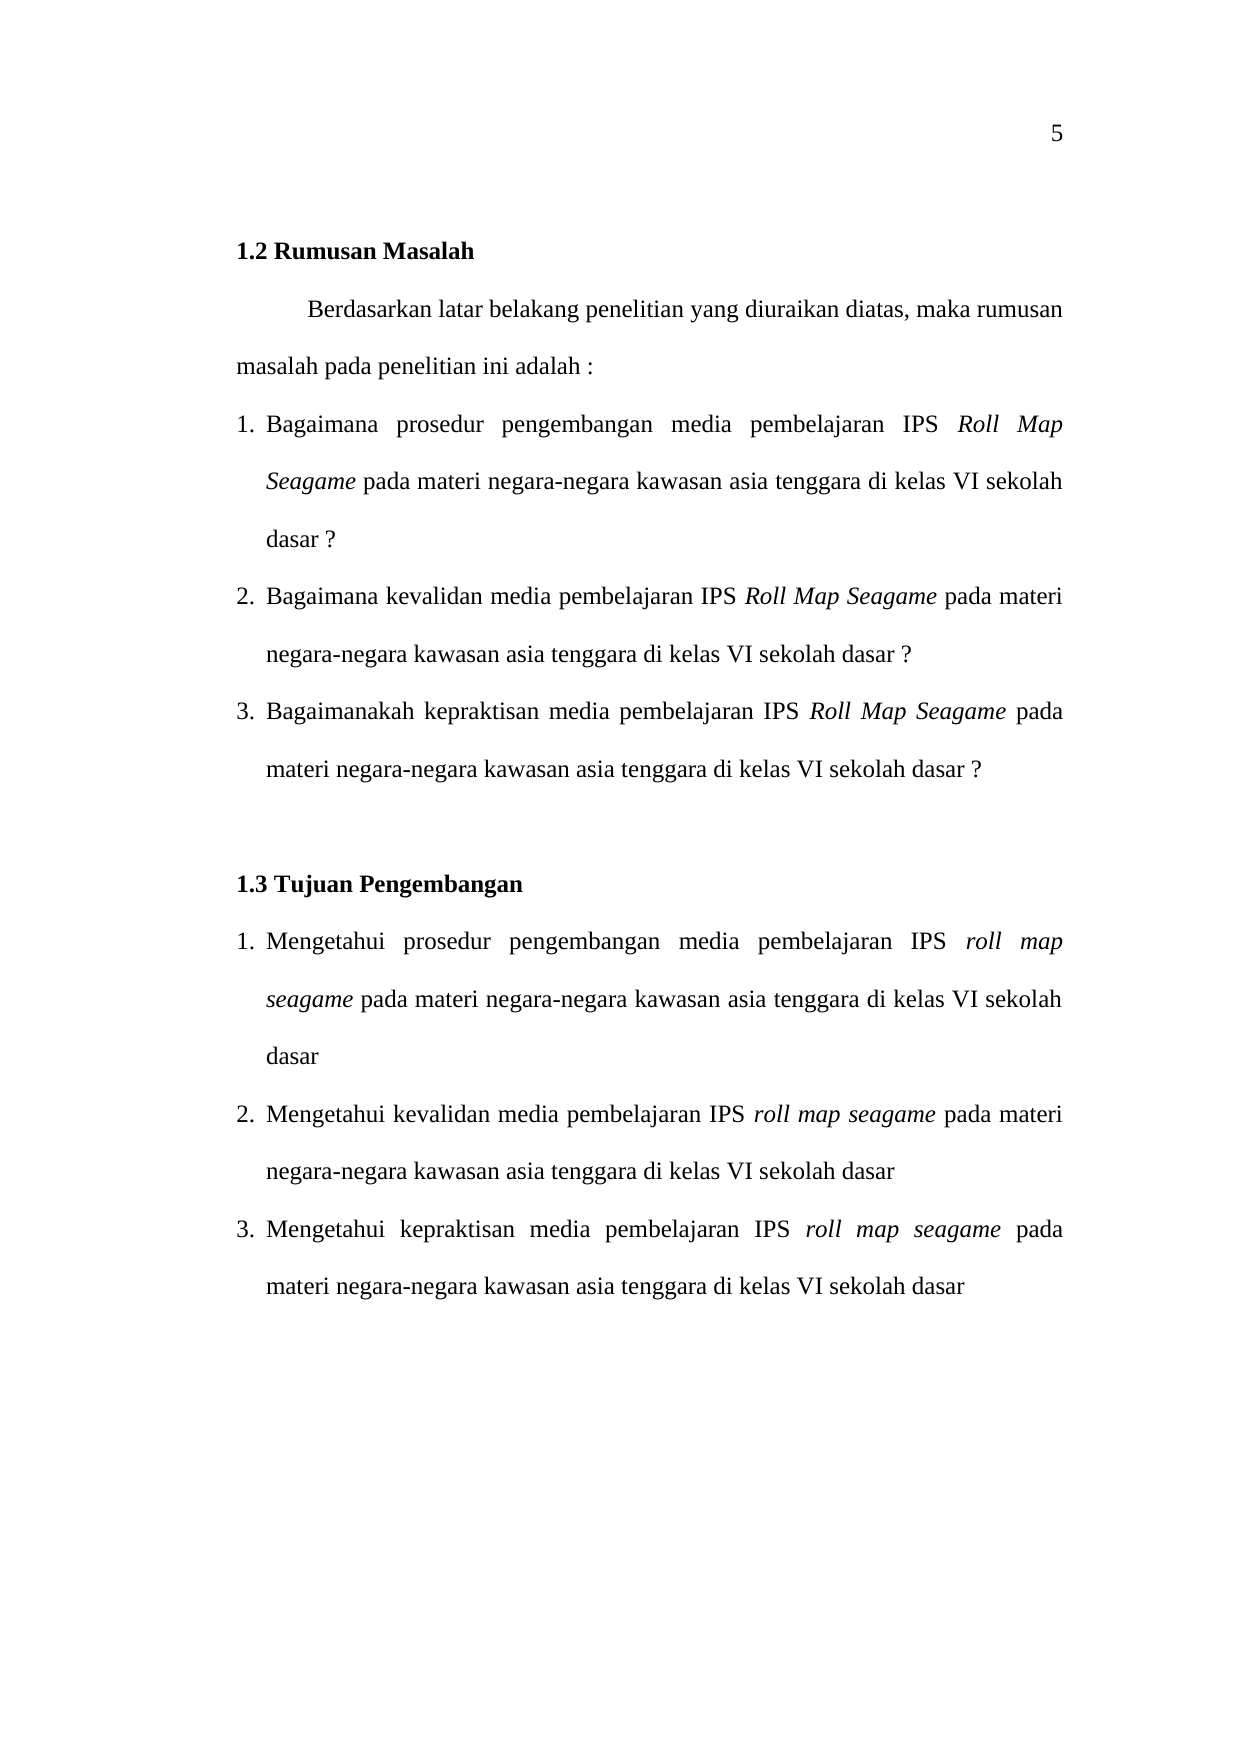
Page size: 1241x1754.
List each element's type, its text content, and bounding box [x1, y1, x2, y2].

list Bagaimana prosedur pengembangan media pembelajaran IPS Roll Map Seagame pada materi negara-negara kawasan asia tenggara di kelas VI sekolah dasar ? [236, 409, 1063, 552]
list Mengetahui kepraktisan media pembelajaran IPS roll map seagame pada materi negara-negara kawasan asia tenggara di kelas VI sekolah dasar [236, 1214, 1063, 1300]
text Berdasarkan latar belakang penelitian yang diuraikan diatas, maka rumusan masalah pada penelitian ini adalah : [236, 294, 1063, 380]
list Mengetahui prosedur pengembangan media pembelajaran IPS roll map seagame pada materi negara-negara kawasan asia tenggara di kelas VI sekolah dasar [236, 926, 1063, 1070]
list Bagaimana kevalidan media pembelajaran IPS Roll Map Seagame pada materi negara-negara kawasan asia tenggara di kelas VI sekolah dasar ? [236, 581, 1063, 667]
list Mengetahui kevalidan media pembelajaran IPS roll map seagame pada materi negara-negara kawasan asia tenggara di kelas VI sekolah dasar [236, 1099, 1063, 1185]
list Rumusan Masalah [236, 236, 1063, 265]
list Bagaimanakah kepraktisan media pembelajaran IPS Roll Map Seagame pada materi negara-negara kawasan asia tenggara di kelas VI sekolah dasar ? [236, 696, 1063, 782]
list Tujuan Pengembangan [236, 869, 1063, 897]
